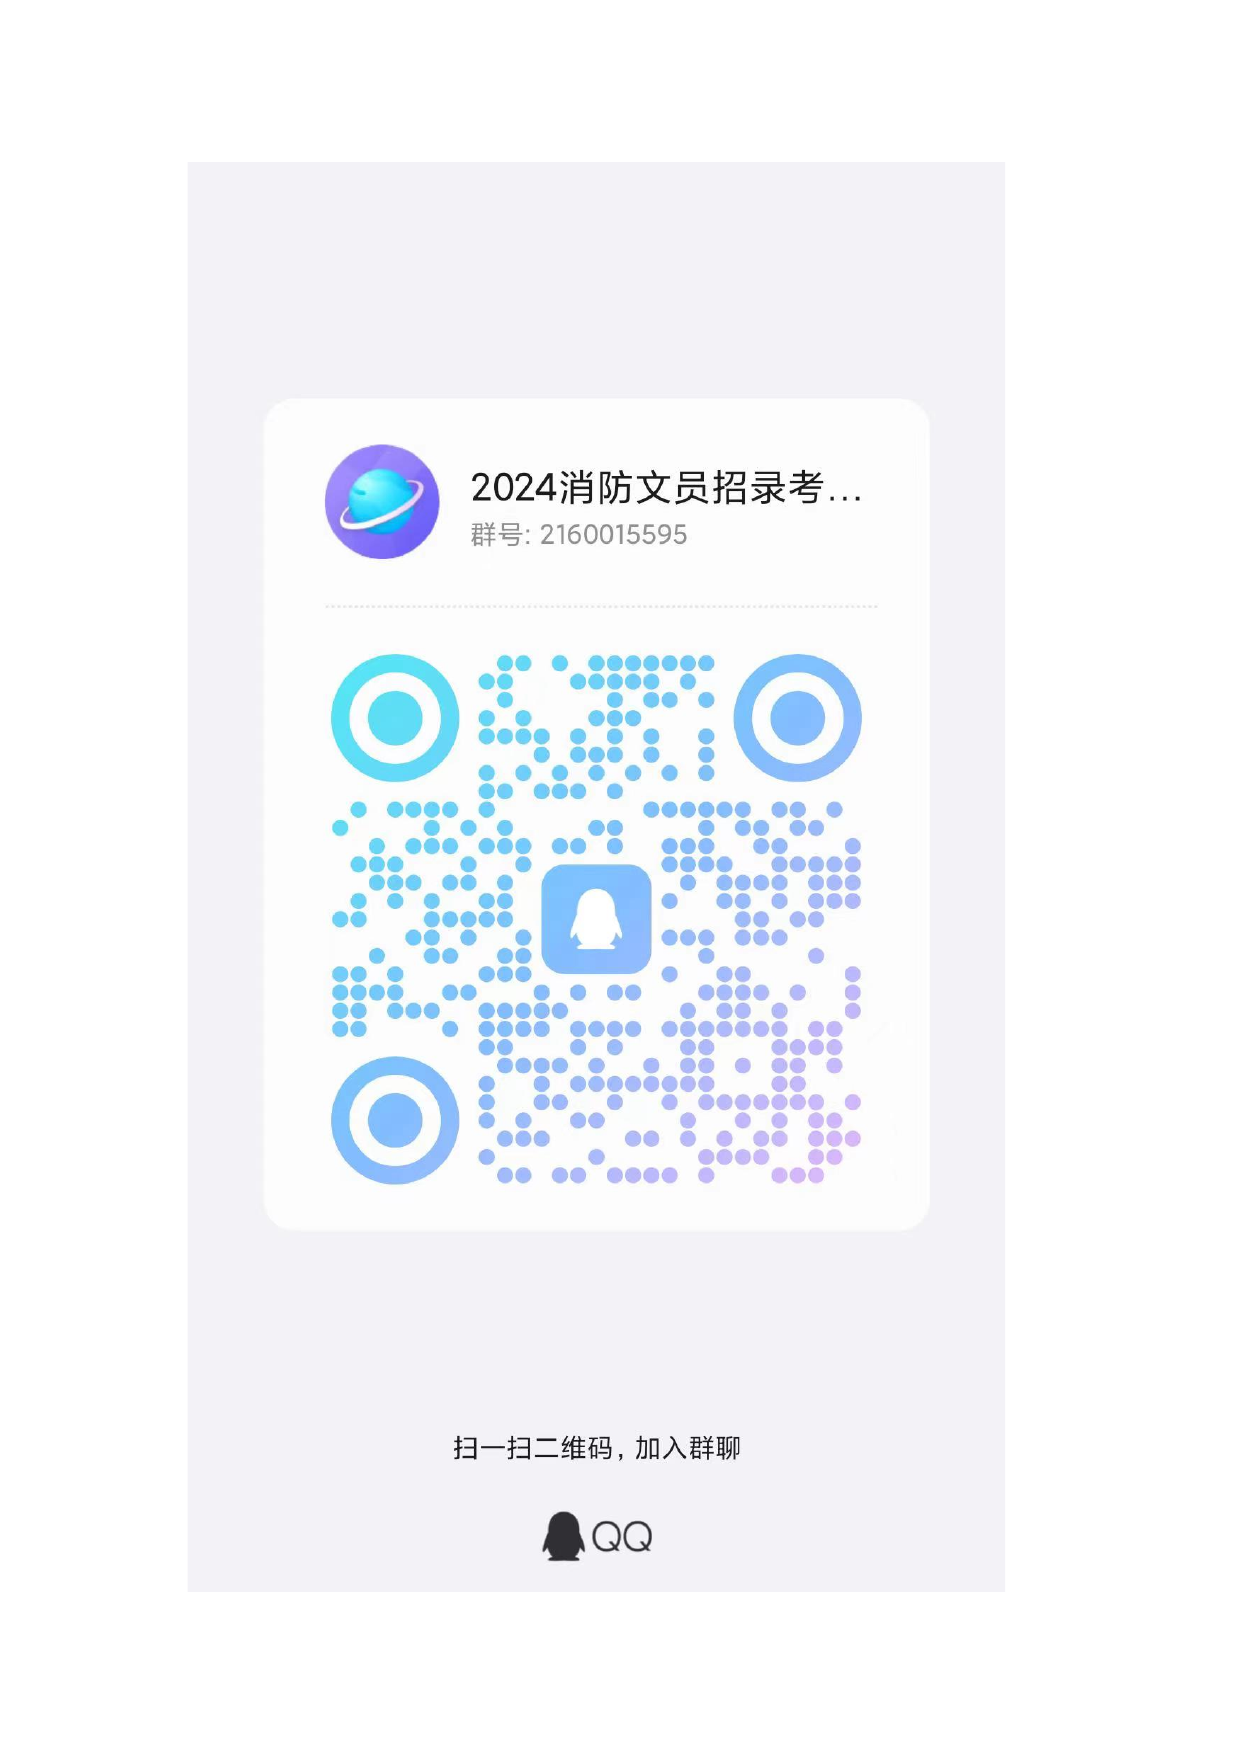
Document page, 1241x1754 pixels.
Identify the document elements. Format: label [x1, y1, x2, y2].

picture [187, 162, 1005, 1592]
